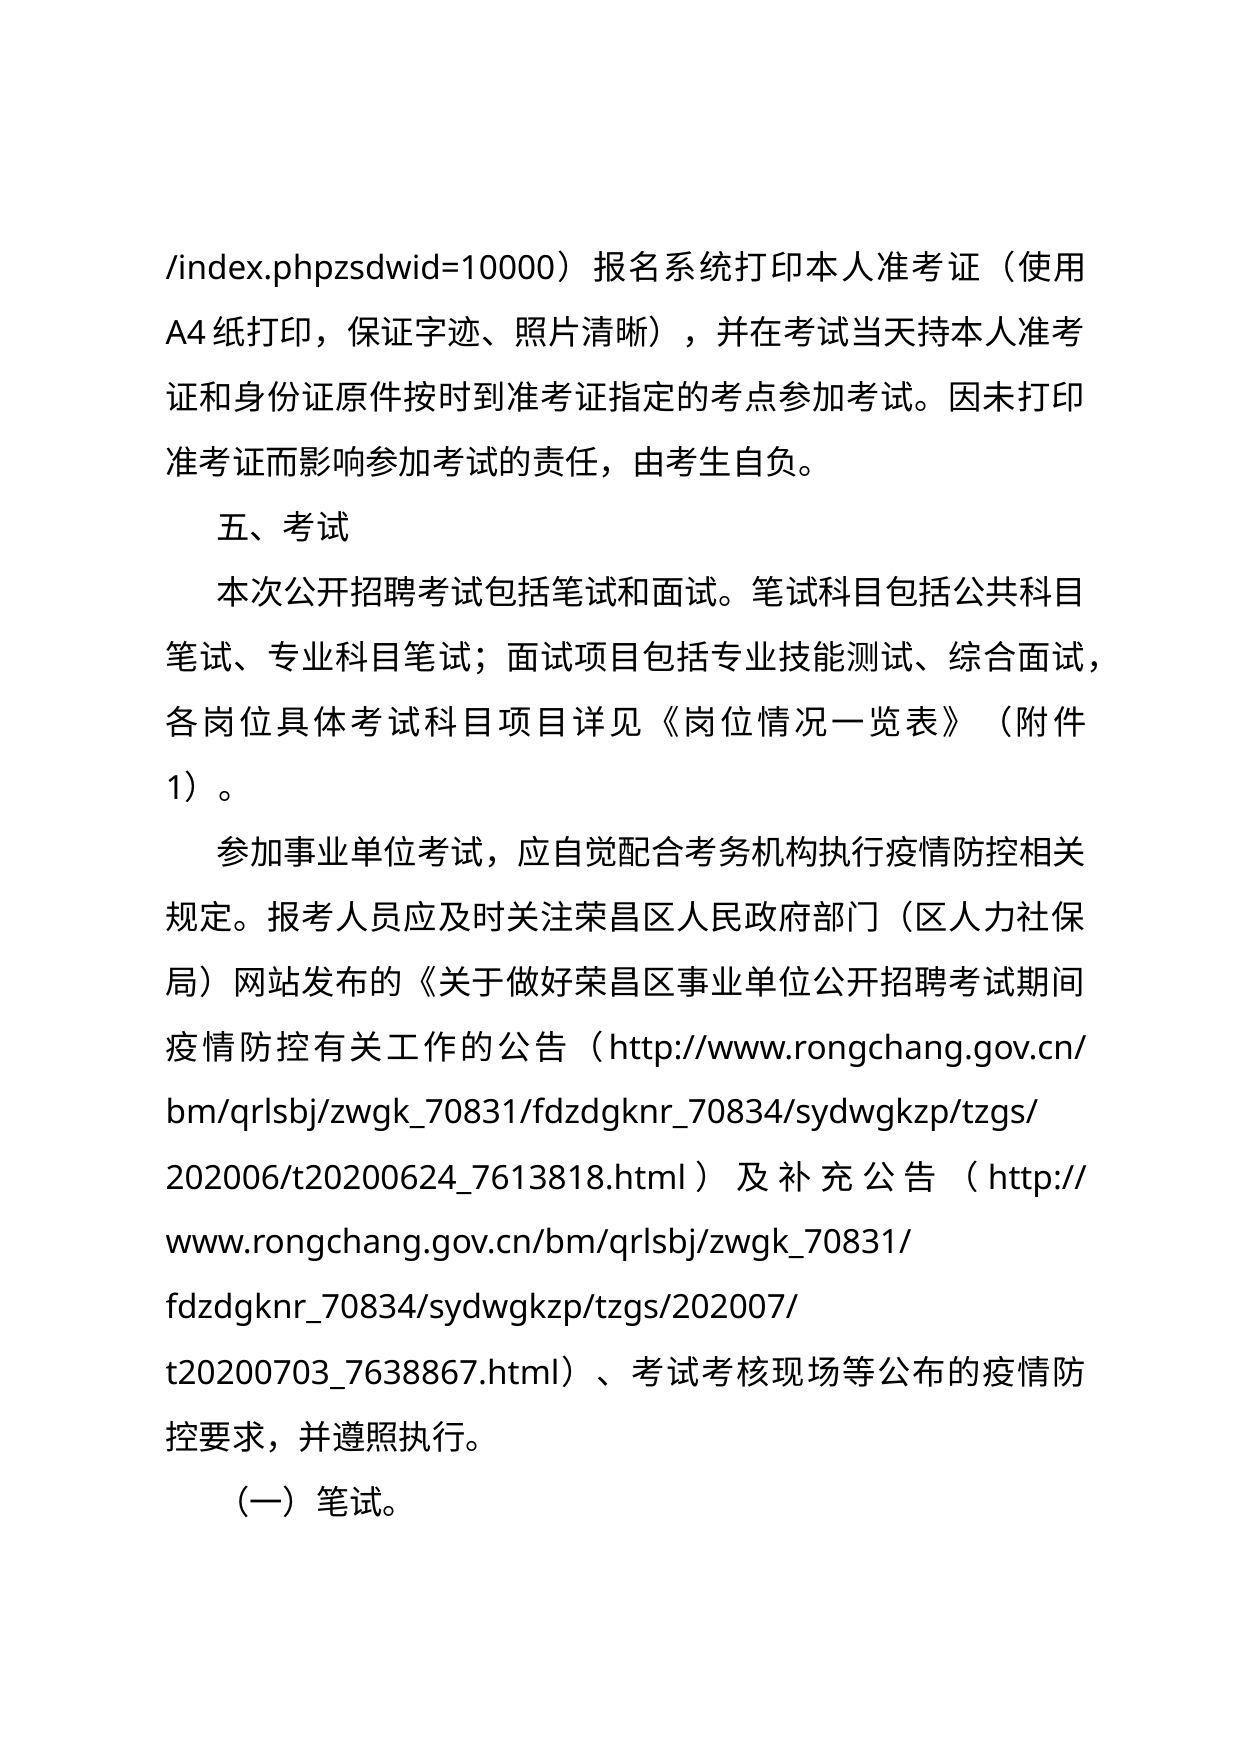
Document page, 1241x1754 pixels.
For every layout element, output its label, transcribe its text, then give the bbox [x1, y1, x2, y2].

text 五、考试 [165, 493, 1087, 558]
text 本次公开招聘考试包括笔试和面试。笔试科目包括公共科目笔试、专业科目笔试；面试项目包括专业技能测试、综合面试，各岗位具体考试科目项目详见《岗位情况一览表》（附件1）。 [165, 558, 1087, 818]
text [165, 233, 1087, 493]
text 参加事业单位考试，应自觉配合考务机构执行疫情防控相关规定。报考人员应及时关注荣昌区人民政府部门（区人力社保局）网站发布的《关于做好荣昌区事业单位公开招聘考试期间疫情防控有关工作的公告（http://www.rongchang.gov.cn/bm/qrlsbj/zwgk_70831/fdzdgknr_70834/sydwgkzp/tzgs/202006/t20200624_7613818.html）及补充公告（http://www.rongchang.gov.cn/bm/qrlsbj/zwgk_70831/fdzdgknr_70834/sydwgkzp/tzgs/202007/t20200703_7638867.html）、考试考核现场等公布的疫情防控要求，并遵照执行。 [165, 818, 1087, 1468]
text （一）笔试。 [165, 1468, 1087, 1533]
